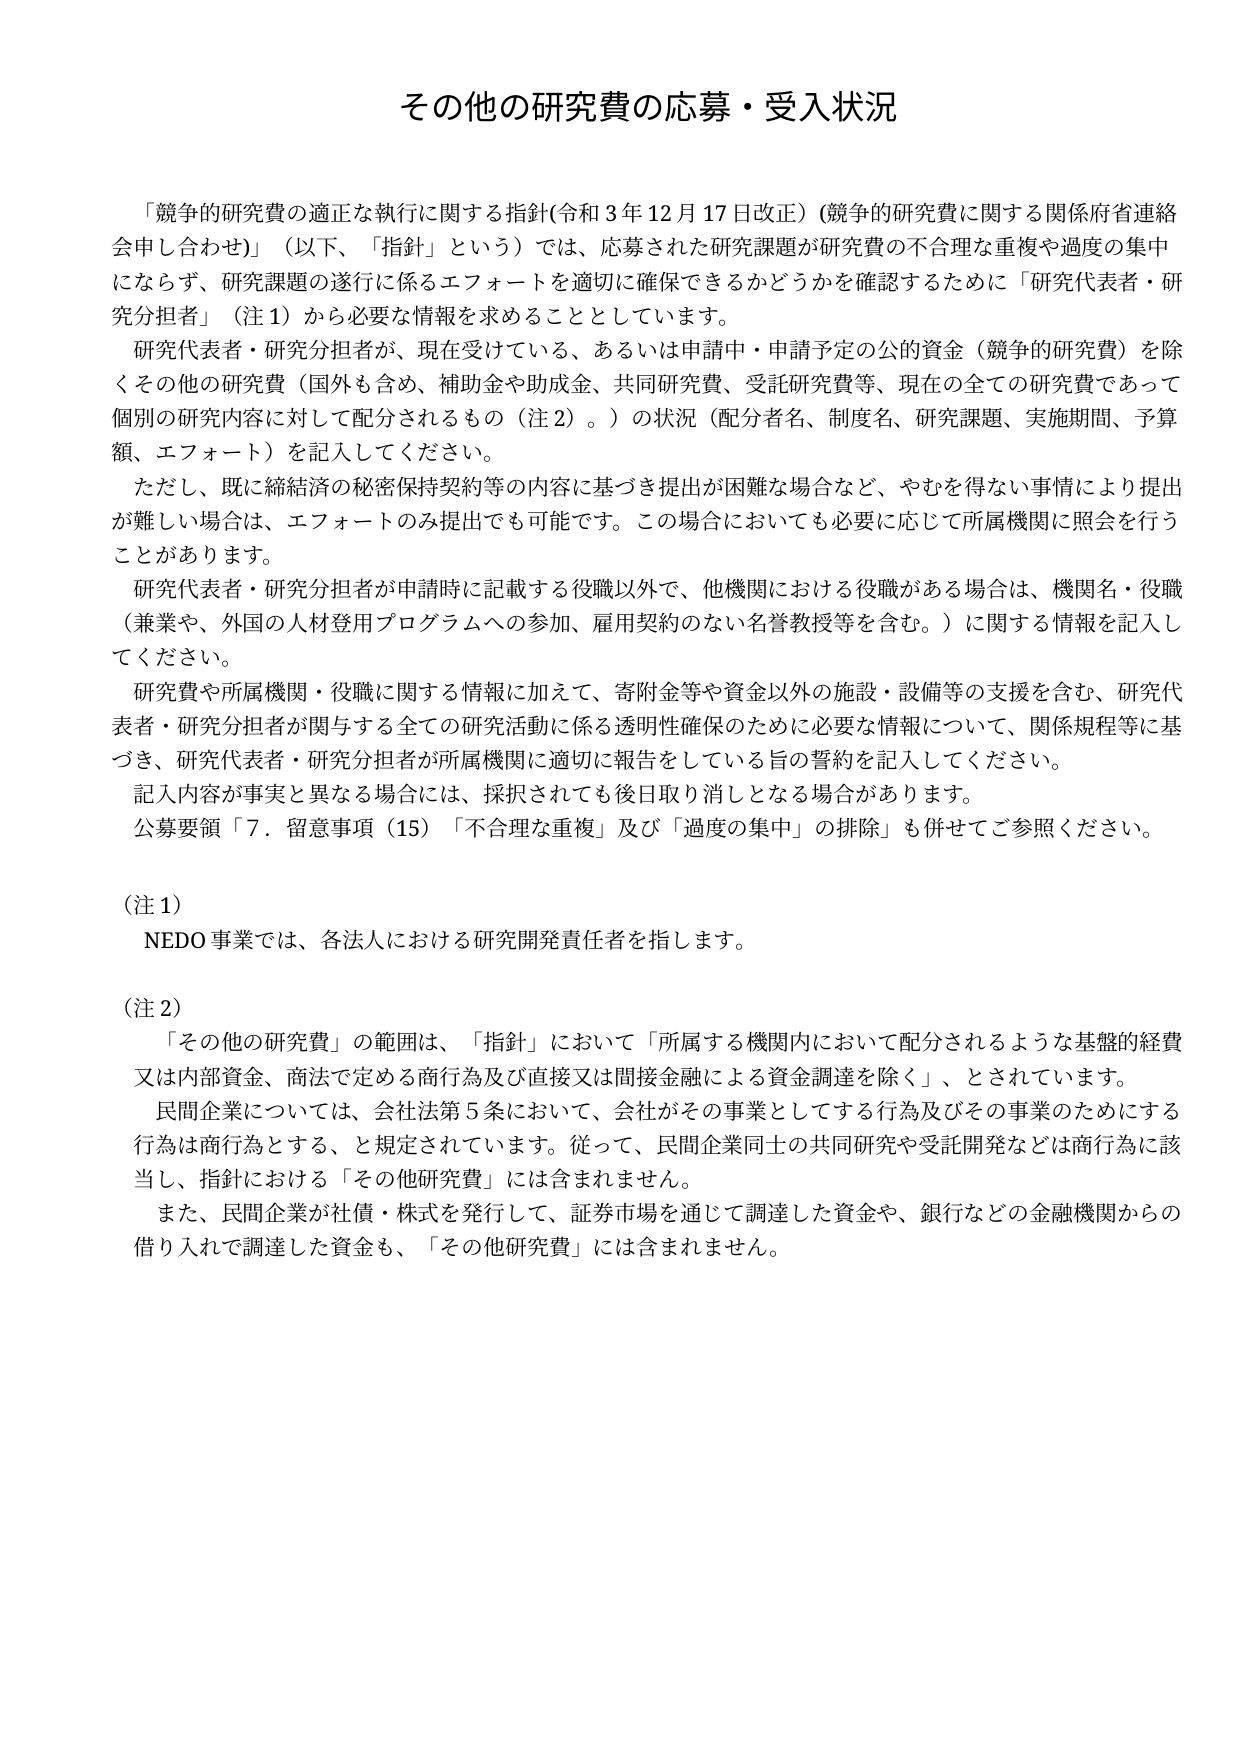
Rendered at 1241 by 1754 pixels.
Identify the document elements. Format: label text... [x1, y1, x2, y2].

text （注2） [111, 990, 1184, 1024]
title その他の研究費の応募・受入状況 [111, 71, 1184, 139]
text 「その他の研究費」の範囲は、「指針」において「所属する機関内において配分されるような基盤的経費又は内部資金、商法で定める商行為及び直接又は間接金融による資金調達を除く」、とされています。 [133, 1024, 1184, 1092]
text 研究代表者・研究分担者が申請時に記載する役職以外で、他機関における役職がある場合は、機関名・役職（兼業や、外国の人材登用プログラムへの参加、雇用契約のない名誉教授等を含む。）に関する情報を記入してください。 [111, 571, 1184, 673]
text （注1） [111, 887, 1184, 922]
text また、民間企業が社債・株式を発行して、証券市場を通じて調達した資金や、銀行などの金融機関からの借り入れで調達した資金も、「その他研究費」には含まれません。 [133, 1195, 1184, 1263]
text 研究代表者・研究分担者が、現在受けている、あるいは申請中・申請予定の公的資金（競争的研究費）を除くその他の研究費（国外も含め、補助金や助成金、共同研究費、受託研究費等、現在の全ての研究費であって個別の研究内容に対して配分されるもの（注2）。）の状況（配分者名、制度名、研究課題、実施期間、予算額、エフォート）を記入してください。 [111, 332, 1184, 468]
text 記入内容が事実と異なる場合には、採択されても後日取り消しとなる場合があります。 [111, 776, 1184, 810]
text 研究費や所属機関・役職に関する情報に加えて、寄附金等や資金以外の施設・設備等の支援を含む、研究代表者・研究分担者が関与する全ての研究活動に係る透明性確保のために必要な情報について、関係規程等に基づき、研究代表者・研究分担者が所属機関に適切に報告をしている旨の誓約を記入してください。 [111, 673, 1184, 776]
text NEDO事業では、各法人における研究開発責任者を指します。 [122, 922, 1184, 956]
text 公募要領「７．留意事項（15）「不合理な重複」及び「過度の集中」の排除」も併せてご参照ください。 [111, 810, 1184, 844]
text ただし、既に締結済の秘密保持契約等の内容に基づき提出が困難な場合など、やむを得ない事情により提出が難しい場合は、エフォートのみ提出でも可能です。この場合においても必要に応じて所属機関に照会を行うことがあります。 [111, 468, 1184, 571]
text 「競争的研究費の適正な執行に関する指針(令和3年12月17日改正）(競争的研究費に関する関係府省連絡会申し合わせ)」（以下、「指針」という）では、応募された研究課題が研究費の不合理な重複や過度の集中にならず、研究課題の遂行に係るエフォートを適切に確保できるかどうかを確認するために「研究代表者・研究分担者」（注1）から必要な情報を求めることとしています。 [111, 195, 1184, 332]
text 民間企業については、会社法第５条において、会社がその事業としてする行為及びその事業のためにする行為は商行為とする、と規定されています。従って、民間企業同士の共同研究や受託開発などは商行為に該当し、指針における「その他研究費」には含まれません。 [133, 1092, 1184, 1195]
